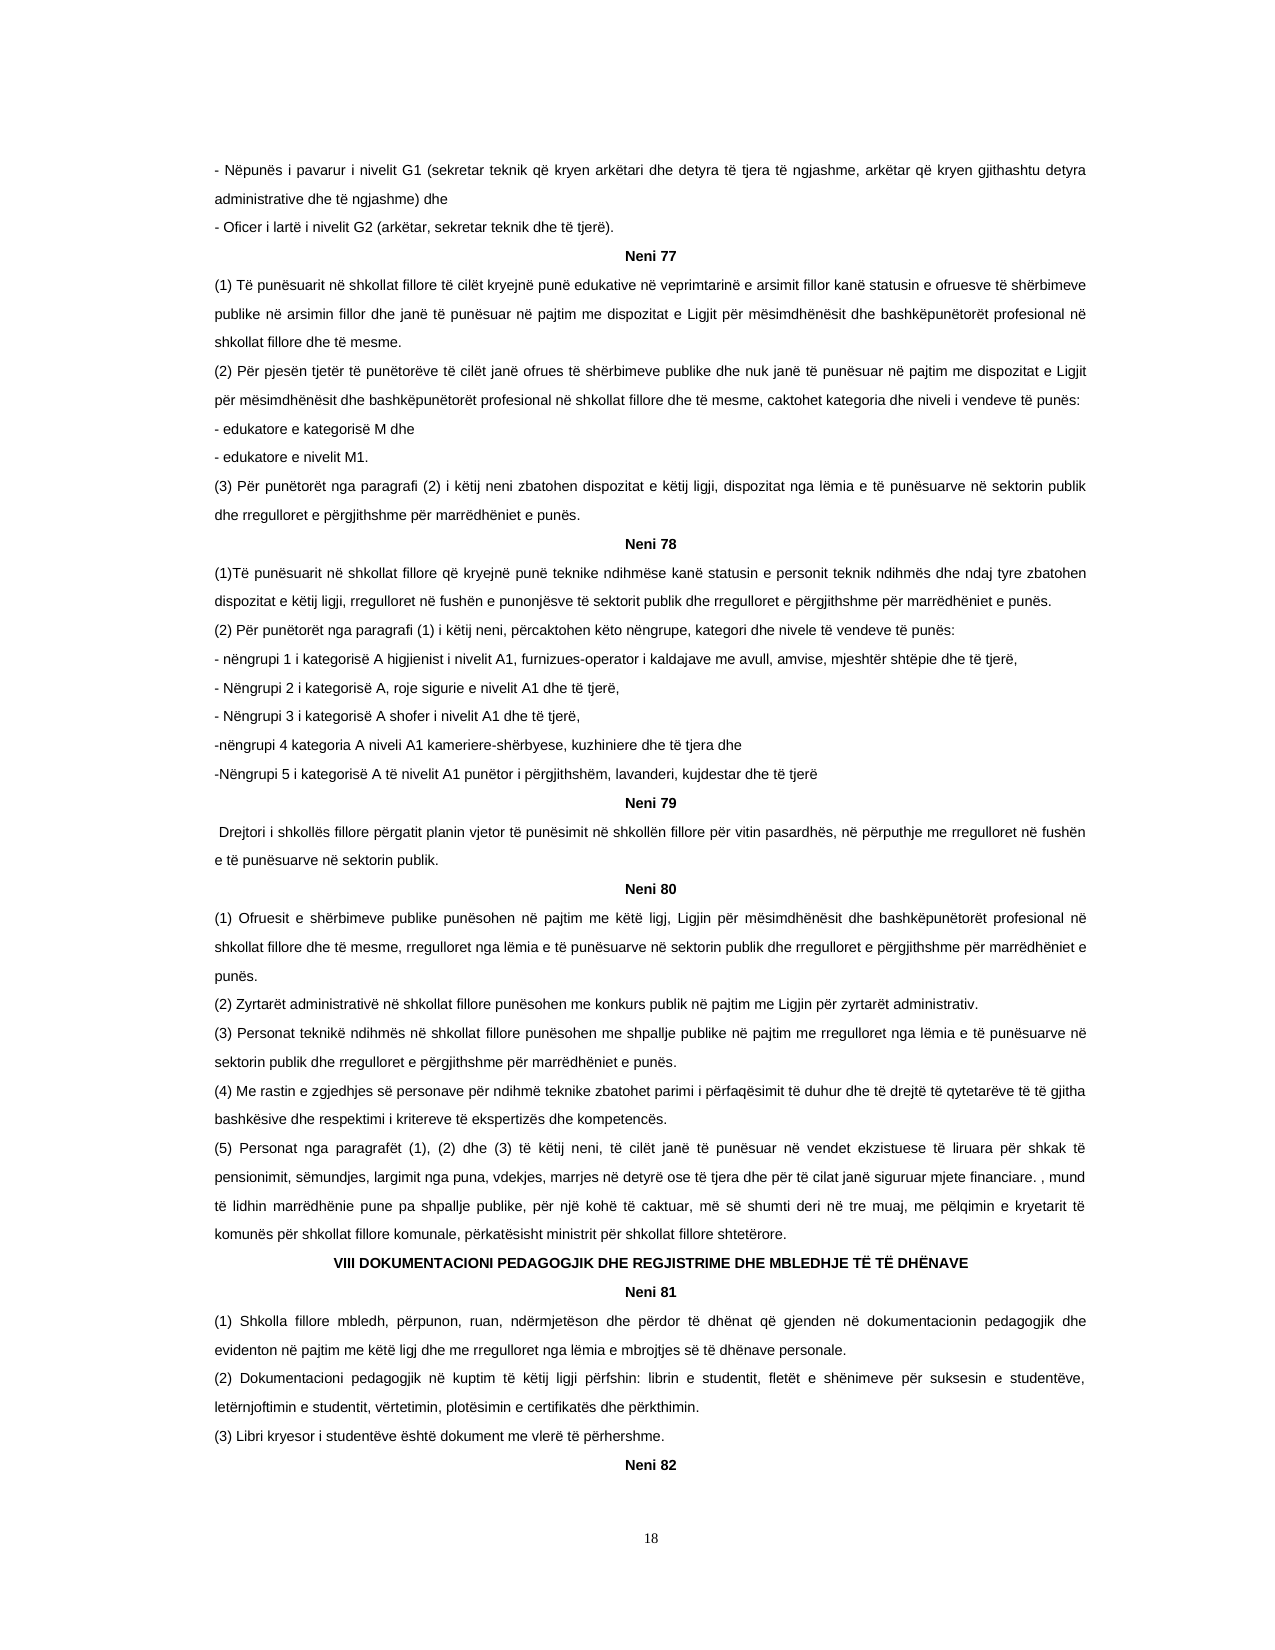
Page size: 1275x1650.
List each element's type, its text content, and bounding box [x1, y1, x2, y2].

text (1) Shkolla fillore mbledh, përpunon, ruan, ndërmjetëson dhe përdor të dhënat që gjenden në dokumentacionin pedagogjik dhe evidenton në pajtim me këtë ligj dhe me rregulloret nga lëmia e mbrojtjes së të dhënave personale. [214, 1301, 1087, 1358]
text (3) Libri kryesor i studentëve është dokument me vlerë të përhershme. [214, 1416, 1087, 1445]
text (4) Me rastin e zgjedhjes së personave për ndihmë teknike zbatohet parimi i përfaqësimit të duhur dhe të drejtë të qytetarëve të të gjitha bashkësive dhe respektimi i kritereve të ekspertizës dhe kompetencës. [214, 1071, 1087, 1128]
text (2) Zyrtarët administrativë në shkollat ​​fillore punësohen me konkurs publik në pajtim me Ligjin për zyrtarët administrativ. [214, 984, 1087, 1013]
text (1) Ofruesit e shërbimeve publike punësohen në pajtim me këtë ligj, Ligjin për mësimdhënësit dhe bashkëpunëtorët profesional në shkollat ​​fillore dhe të mesme, rregulloret nga lëmia e të punësuarve në sektorin publik dhe rregulloret e përgjithshme për marrëdhëniet e punës. [214, 898, 1087, 984]
text Neni 81 [214, 1272, 1087, 1301]
text - nëngrupi 1 i kategorisë A higjienist i nivelit A1, furnizues-operator i kaldajave me avull, amvise, mjeshtër shtëpie dhe të tjerë, [214, 639, 1087, 668]
text - Oficer i lartë i nivelit G2 (arkëtar, sekretar teknik dhe të tjerë). [214, 207, 1087, 236]
text Neni 78 [214, 524, 1087, 552]
text - Nëngrupi 3 i kategorisë A shofer i nivelit A1 dhe të tjerë, [214, 696, 1087, 725]
text - Nëngrupi 2 i kategorisë A, roje sigurie e nivelit A1 dhe të tjerë, [214, 668, 1087, 696]
text VIII DOKUMENTACIONI PEDAGOGJIK DHE REGJISTRIME DHE MBLEDHJE TË TË DHËNAVE [214, 1243, 1087, 1272]
text - edukatore e nivelit M1. [214, 437, 1087, 466]
text (1) Të punësuarit në shkollat ​​fillore të cilët kryejnë punë edukative në veprimtarinë e arsimit fillor kanë statusin e ofruesve të shërbimeve publike në arsimin fillor dhe janë të punësuar në pajtim me dispozitat e Ligjit për mësimdhënësit dhe bashkëpunëtorët profesional në shkollat ​​fillore dhe të mesme. [214, 265, 1087, 351]
text (2) Për pjesën tjetër të punëtorëve të cilët janë ofrues të shërbimeve publike dhe nuk janë të punësuar në pajtim me dispozitat e Ligjit për mësimdhënësit dhe bashkëpunëtorët profesional në shkollat ​​fillore dhe të mesme, caktohet kategoria dhe niveli i vendeve të punës: [214, 351, 1087, 409]
text (3) Për punëtorët nga paragrafi (2) i këtij neni zbatohen dispozitat e këtij ligji, dispozitat nga lëmia e të punësuarve në sektorin publik dhe rregulloret e përgjithshme për marrëdhëniet e punës. [214, 466, 1087, 524]
text Neni 82 [214, 1445, 1087, 1473]
text Drejtori i shkollës fillore përgatit planin vjetor të punësimit në shkollën fillore për vitin pasardhës, në përputhje me rregulloret në fushën e të punësuarve në sektorin publik. [214, 812, 1087, 869]
text (2) Dokumentacioni pedagogjik në kuptim të këtij ligji përfshin: librin e studentit, fletët e shënimeve për suksesin e studentëve, letërnjoftimin e studentit, vërtetimin, plotësimin e certifikatës dhe përkthimin. [214, 1358, 1087, 1416]
text Neni 77 [214, 236, 1087, 265]
text -Nëngrupi 5 i kategorisë A të nivelit A1 punëtor i përgjithshëm, lavanderi, kujdestar dhe të tjerë [214, 754, 1087, 783]
text -nëngrupi 4 kategoria A niveli A1 kameriere-shërbyese, kuzhiniere dhe të tjera dhe [214, 725, 1087, 754]
text (1)Të punësuarit në shkollat ​​fillore që kryejnë punë teknike ndihmëse kanë statusin e personit teknik ndihmës dhe ndaj tyre zbatohen dispozitat e këtij ligji, rregulloret në fushën e punonjësve të sektorit publik dhe rregulloret e përgjithshme për marrëdhëniet e punës. [214, 553, 1087, 610]
text (5) Personat nga paragrafët (1), (2) dhe (3) të këtij neni, të cilët janë të punësuar në vendet ekzistuese të liruara për shkak të pensionimit, sëmundjes, largimit nga puna, vdekjes, marrjes në detyrë ose të tjera dhe për të cilat janë siguruar mjete financiare. , mund të lidhin marrëdhënie pune pa shpallje publike, për një kohë të caktuar, më së shumti deri në tre muaj, me pëlqimin e kryetarit të komunës për shkollat ​​fillore komunale, përkatësisht ministrit për shkollat ​​fillore shtetërore. [214, 1128, 1087, 1243]
text Neni 79 [214, 783, 1087, 811]
text - Nëpunës i pavarur i nivelit G1 (sekretar teknik që kryen arkëtari dhe detyra të tjera të ngjashme, arkëtar që kryen gjithashtu detyra administrative dhe të ngjashme) dhe [214, 150, 1087, 207]
text (3) Personat teknikë ndihmës në shkollat ​​fillore punësohen me shpallje publike në pajtim me rregulloret nga lëmia e të punësuarve në sektorin publik dhe rregulloret e përgjithshme për marrëdhëniet e punës. [214, 1013, 1087, 1071]
text (2) Për punëtorët nga paragrafi (1) i këtij neni, përcaktohen këto nëngrupe, kategori dhe nivele të vendeve të punës: [214, 610, 1087, 639]
text Neni 80 [214, 869, 1087, 898]
text - edukatore e kategorisë M dhe [214, 409, 1087, 437]
